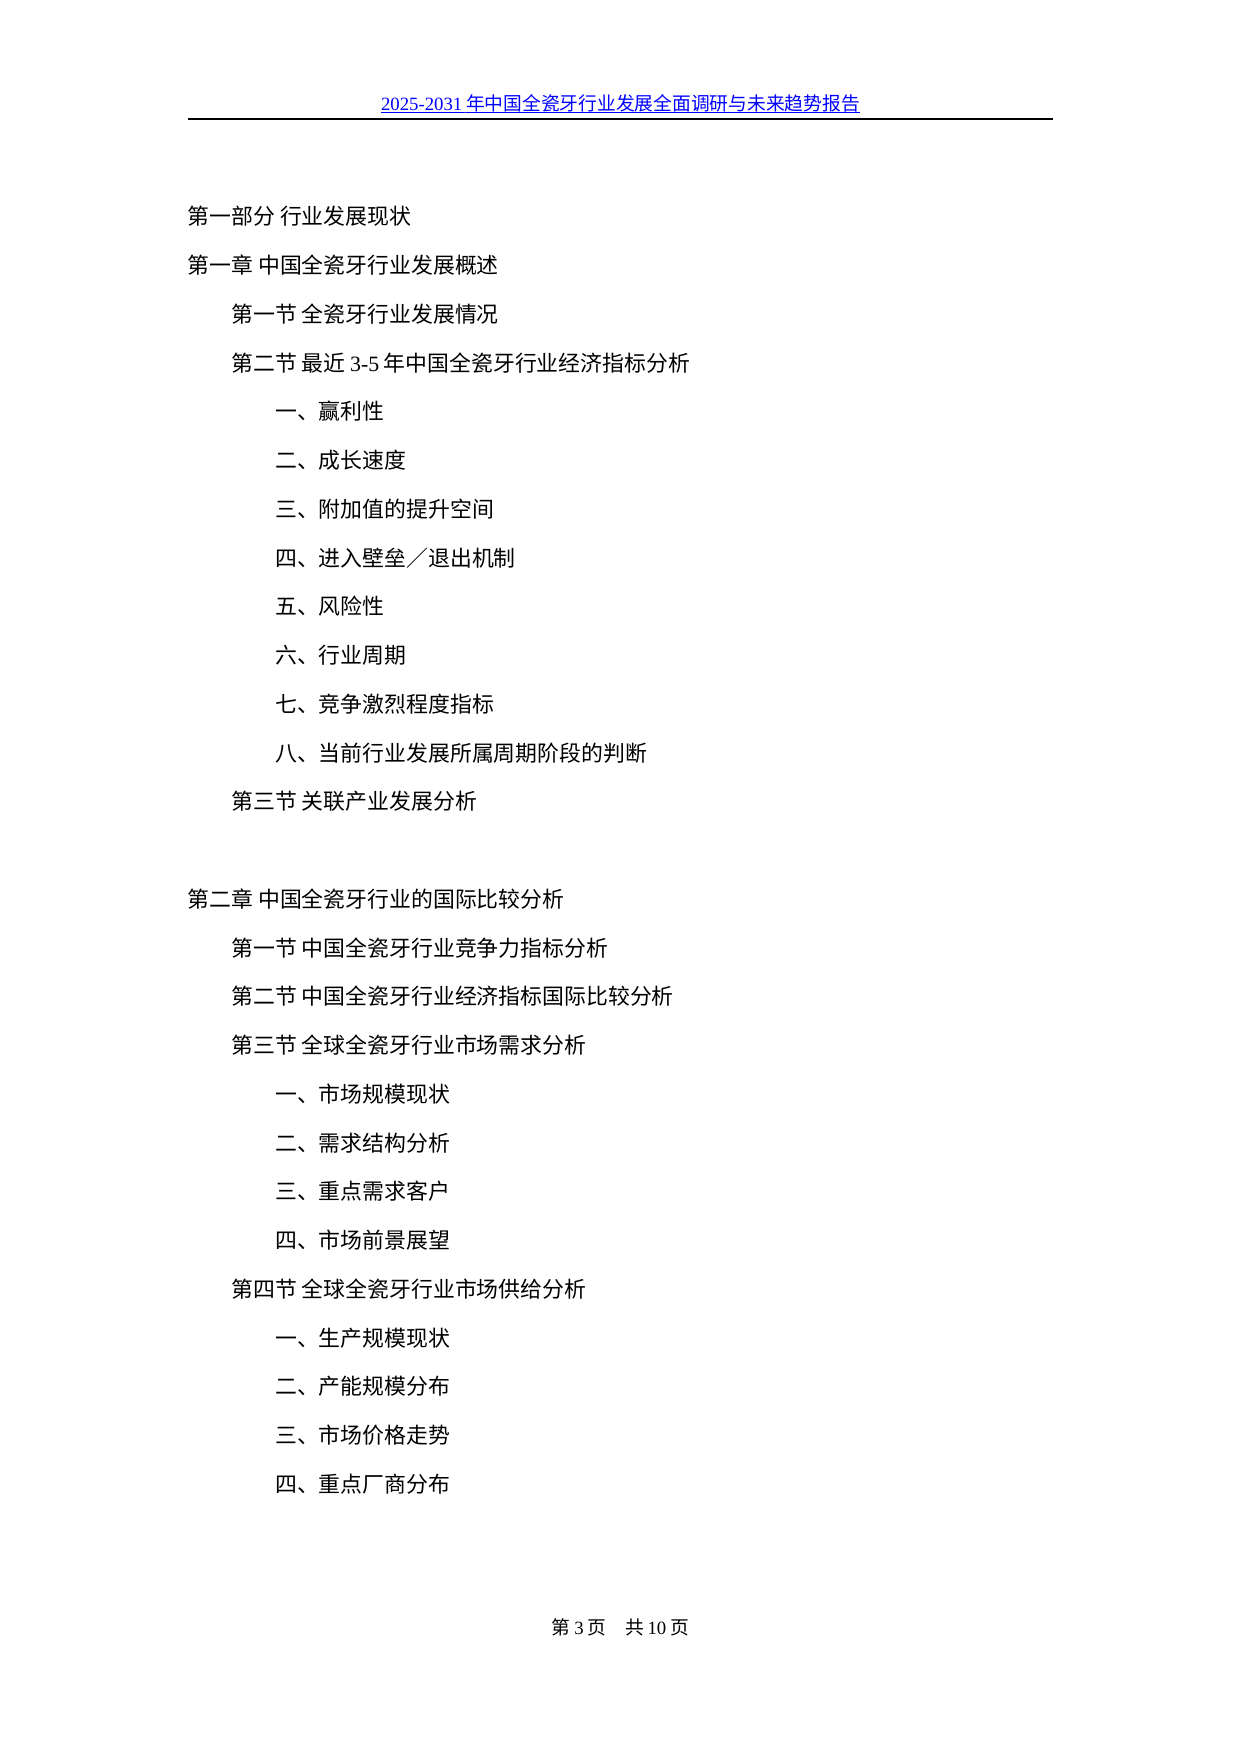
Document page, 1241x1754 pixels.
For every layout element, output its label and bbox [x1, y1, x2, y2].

text [187, 150, 1053, 1499]
